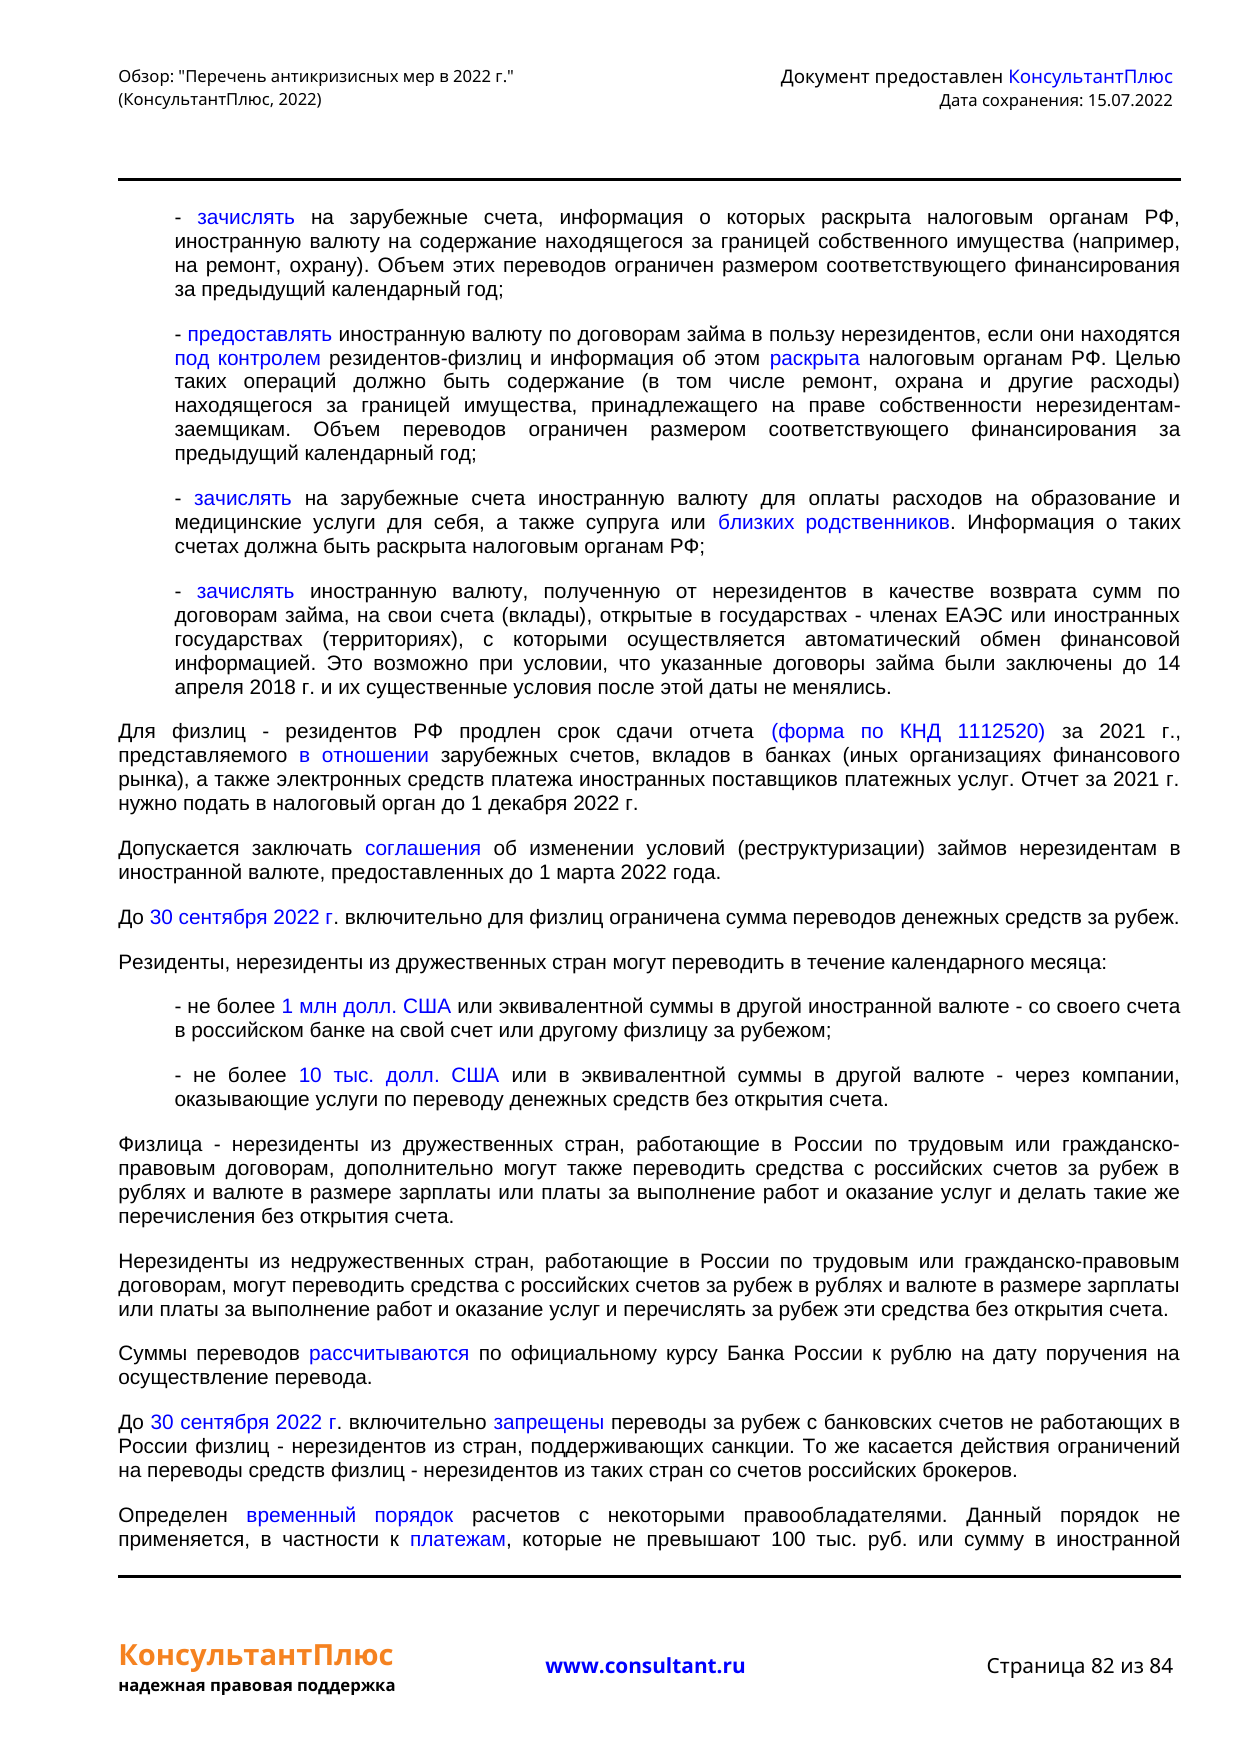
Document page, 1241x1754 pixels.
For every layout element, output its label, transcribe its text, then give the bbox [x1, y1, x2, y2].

text До 30 сентября 2022 г. включительно для физлиц ограничена сумма переводов денежных средств за рубеж. [118, 905, 1181, 929]
text Допускается заключать соглашения об изменении условий (реструктуризации) займов нерезидентам в иностранной валюте, предоставленных до 1 марта 2022 года. [118, 836, 1181, 884]
text - зачислять на зарубежные счета иностранную валюту для оплаты расходов на образование и медицинские услуги для себя, а также супруга или близких родственников. Информация о таких счетах должна быть раскрыта налоговым органам РФ; [174, 486, 1181, 558]
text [118, 1503, 1181, 1551]
text - не более 1 млн долл. США или эквивалентной суммы в другой иностранной валюте - со своего счета в российском банке на свой счет или другому физлицу за рубежом; [174, 994, 1181, 1042]
text Для физлиц - резидентов РФ продлен срок сдачи отчета (форма по КНД 1112520) за 2021 г., представляемого в отношении зарубежных счетов, вкладов в банках (иных организациях финансового рынка), а также электронных средств платежа иностранных поставщиков платежных услуг. Отчет за 2021 г. нужно подать в налоговый орган до 1 декабря 2022 г. [118, 719, 1181, 815]
text Физлица - нерезиденты из дружественных стран, работающие в России по трудовым или гражданско-правовым договорам, дополнительно могут также переводить средства с российских счетов за рубеж в рублях и валюте в размере зарплаты или платы за выполнение работ и оказание услуг и делать такие же перечисления без открытия счета. [118, 1132, 1181, 1228]
text - зачислять на зарубежные счета, информация о которых раскрыта налоговым органам РФ, иностранную валюту на содержание находящегося за границей собственного имущества (например, на ремонт, охрану). Объем этих переводов ограничен размером соответствующего финансирования за предыдущий календарный год; [174, 205, 1181, 301]
text До 30 сентября 2022 г. включительно запрещены переводы за рубеж с банковских счетов не работающих в России физлиц - нерезидентов из стран, поддерживающих санкции. То же касается действия ограничений на переводы средств физлиц - нерезидентов из таких стран со счетов российских брокеров. [118, 1410, 1181, 1482]
text - предоставлять иностранную валюту по договорам займа в пользу нерезидентов, если они находятся под контролем резидентов-физлиц и информация об этом раскрыта налоговым органам РФ. Целью таких операций должно быть содержание (в том числе ремонт, охрана и другие расходы) находящегося за границей имущества, принадлежащего на праве собственности нерезидентам-заемщикам. Объем переводов ограничен размером соответствующего финансирования за предыдущий календарный год; [174, 321, 1181, 465]
text - зачислять иностранную валюту, полученную от нерезидентов в качестве возврата сумм по договорам займа, на свои счета (вклады), открытые в государствах - членах ЕАЭС или иностранных государствах (территориях), с которыми осуществляется автоматический обмен финансовой информацией. Это возможно при условии, что указанные договоры займа были заключены до 14 апреля 2018 г. и их существенные условия после этой даты не менялись. [174, 579, 1181, 698]
text Резиденты, нерезиденты из дружественных стран могут переводить в течение календарного месяца: [118, 949, 1181, 973]
text Нерезиденты из недружественных стран, работающие в России по трудовым или гражданско-правовым договорам, могут переводить средства с российских счетов за рубеж в рублях и валюте в размере зарплаты или платы за выполнение работ и оказание услуг и перечислять за рубеж эти средства без открытия счета. [118, 1248, 1181, 1320]
text - не более 10 тыс. долл. США или в эквивалентной суммы в другой валюте - через компании, оказывающие услуги по переводу денежных средств без открытия счета. [174, 1063, 1181, 1111]
text Суммы переводов рассчитываются по официальному курсу Банка России к рублю на дату поручения на осуществление перевода. [118, 1341, 1181, 1389]
